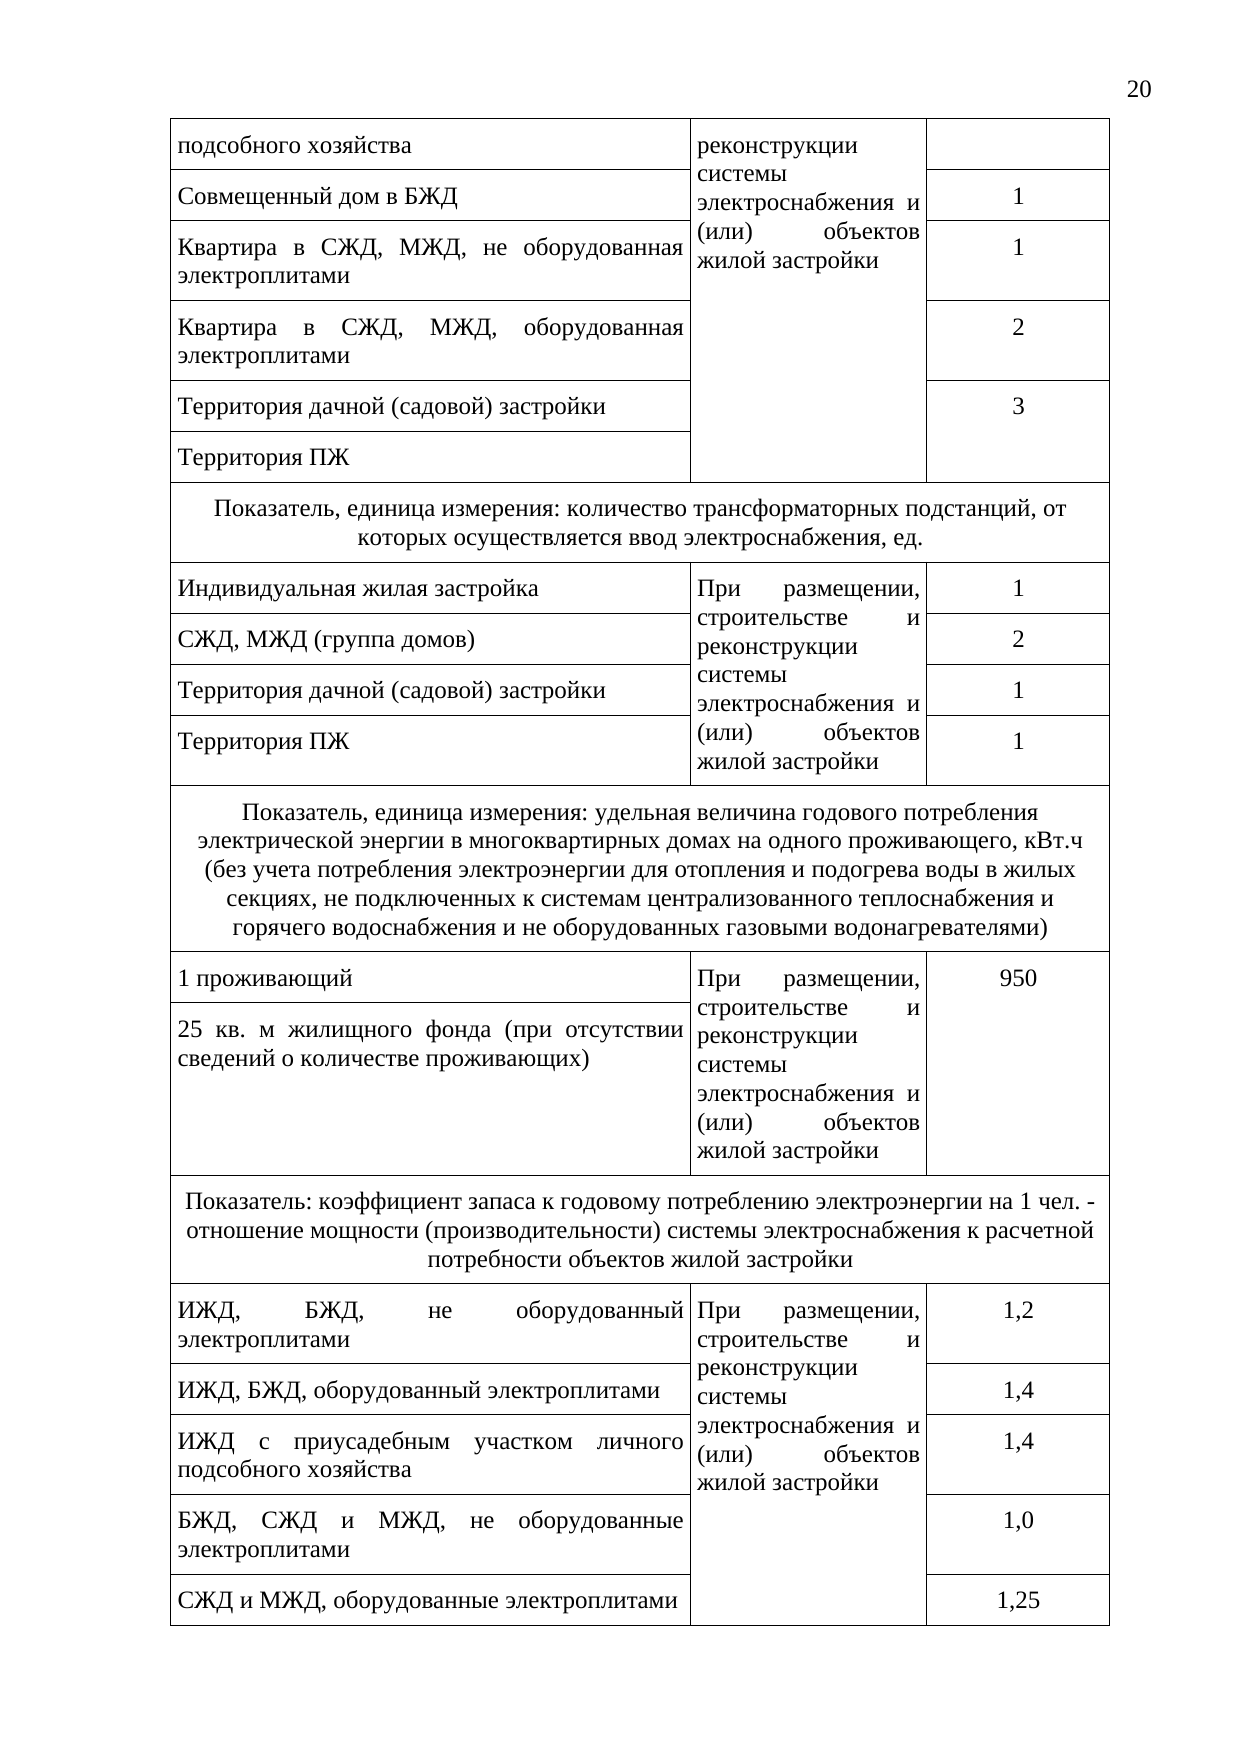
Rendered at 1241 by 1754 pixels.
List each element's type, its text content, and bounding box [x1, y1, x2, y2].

table_cell СЖД и МЖД, оборудованные электроплитами [171, 1575, 690, 1625]
table_cell 1 [927, 665, 1109, 715]
table_cell 1 проживающий [171, 952, 690, 1002]
table_cell Совмещенный дом в БЖД [171, 170, 690, 220]
table_cell ИЖД, БЖД, не оборудованный электроплитами [171, 1284, 690, 1363]
table_cell Территория дачной (садовой) застройки [171, 665, 690, 715]
table_cell При размещении, строительстве и реконструкции системы электроснабжения и (или) объектов жилой застройки [691, 563, 926, 785]
table_cell СЖД, МЖД (группа домов) [171, 614, 690, 664]
table_cell 1,25 [927, 1575, 1109, 1625]
table_cell Индивидуальная жилая застройка [171, 563, 690, 613]
table_cell Показатель, единица измерения: количество трансформаторных подстанций, от которых осуществляется ввод электроснабжения, ед. [171, 483, 1109, 562]
table_cell 1 [927, 716, 1109, 785]
table_cell ИЖД с приусадебным участком личного подсобного хозяйства [171, 1415, 690, 1494]
table_cell 1,2 [927, 1284, 1109, 1363]
table_cell 1 [927, 563, 1109, 613]
table_cell 2 [927, 301, 1109, 380]
table_cell 3 [927, 381, 1109, 482]
table_cell Квартира в СЖД, МЖД, оборудованная электроплитами [171, 301, 690, 380]
table_cell Показатель, единица измерения: удельная величина годового потребления электрической энергии в многоквартирных домах на одного проживающего, кВт.ч (без учета потребления электроэнергии для отопления и подогрева воды в жилых секциях, не подключенных к системам централизованного теплоснабжения и горячего водоснабжения и не оборудованных газовыми водонагревателями) [171, 786, 1109, 951]
table_cell Квартира в СЖД, МЖД, не оборудованная электроплитами [171, 221, 690, 300]
table_cell 950 [927, 952, 1109, 1175]
table_cell 2 [927, 614, 1109, 664]
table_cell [171, 119, 690, 169]
table_cell 1,4 [927, 1415, 1109, 1494]
table_cell Территория дачной (садовой) застройки [171, 381, 690, 431]
table_cell БЖД, СЖД и МЖД, не оборудованные электроплитами [171, 1495, 690, 1574]
table_cell 1 [927, 170, 1109, 220]
table_cell При размещении, строительстве и реконструкции системы электроснабжения и (или) объектов жилой застройки [691, 1284, 926, 1625]
table_cell При размещении, строительстве и реконструкции системы электроснабжения и (или) объектов жилой застройки [691, 952, 926, 1175]
table_cell 25 кв. м жилищного фонда (при отсутствии сведений о количестве проживающих) [171, 1003, 690, 1175]
table_cell 1,0 [927, 1495, 1109, 1574]
table_cell 3 [927, 119, 1109, 169]
table_cell 1 [927, 221, 1109, 300]
table_cell Территория ПЖ [171, 432, 690, 482]
table_cell Показатель: коэффициент запаса к годовому потреблению электроэнергии на 1 чел. - отношение мощности (производительности) системы электроснабжения к расчетной потребности объектов жилой застройки [171, 1176, 1109, 1283]
table_cell Территория ПЖ [171, 716, 690, 785]
table_cell 1,4 [927, 1364, 1109, 1414]
table_cell ИЖД, БЖД, оборудованный электроплитами [171, 1364, 690, 1414]
